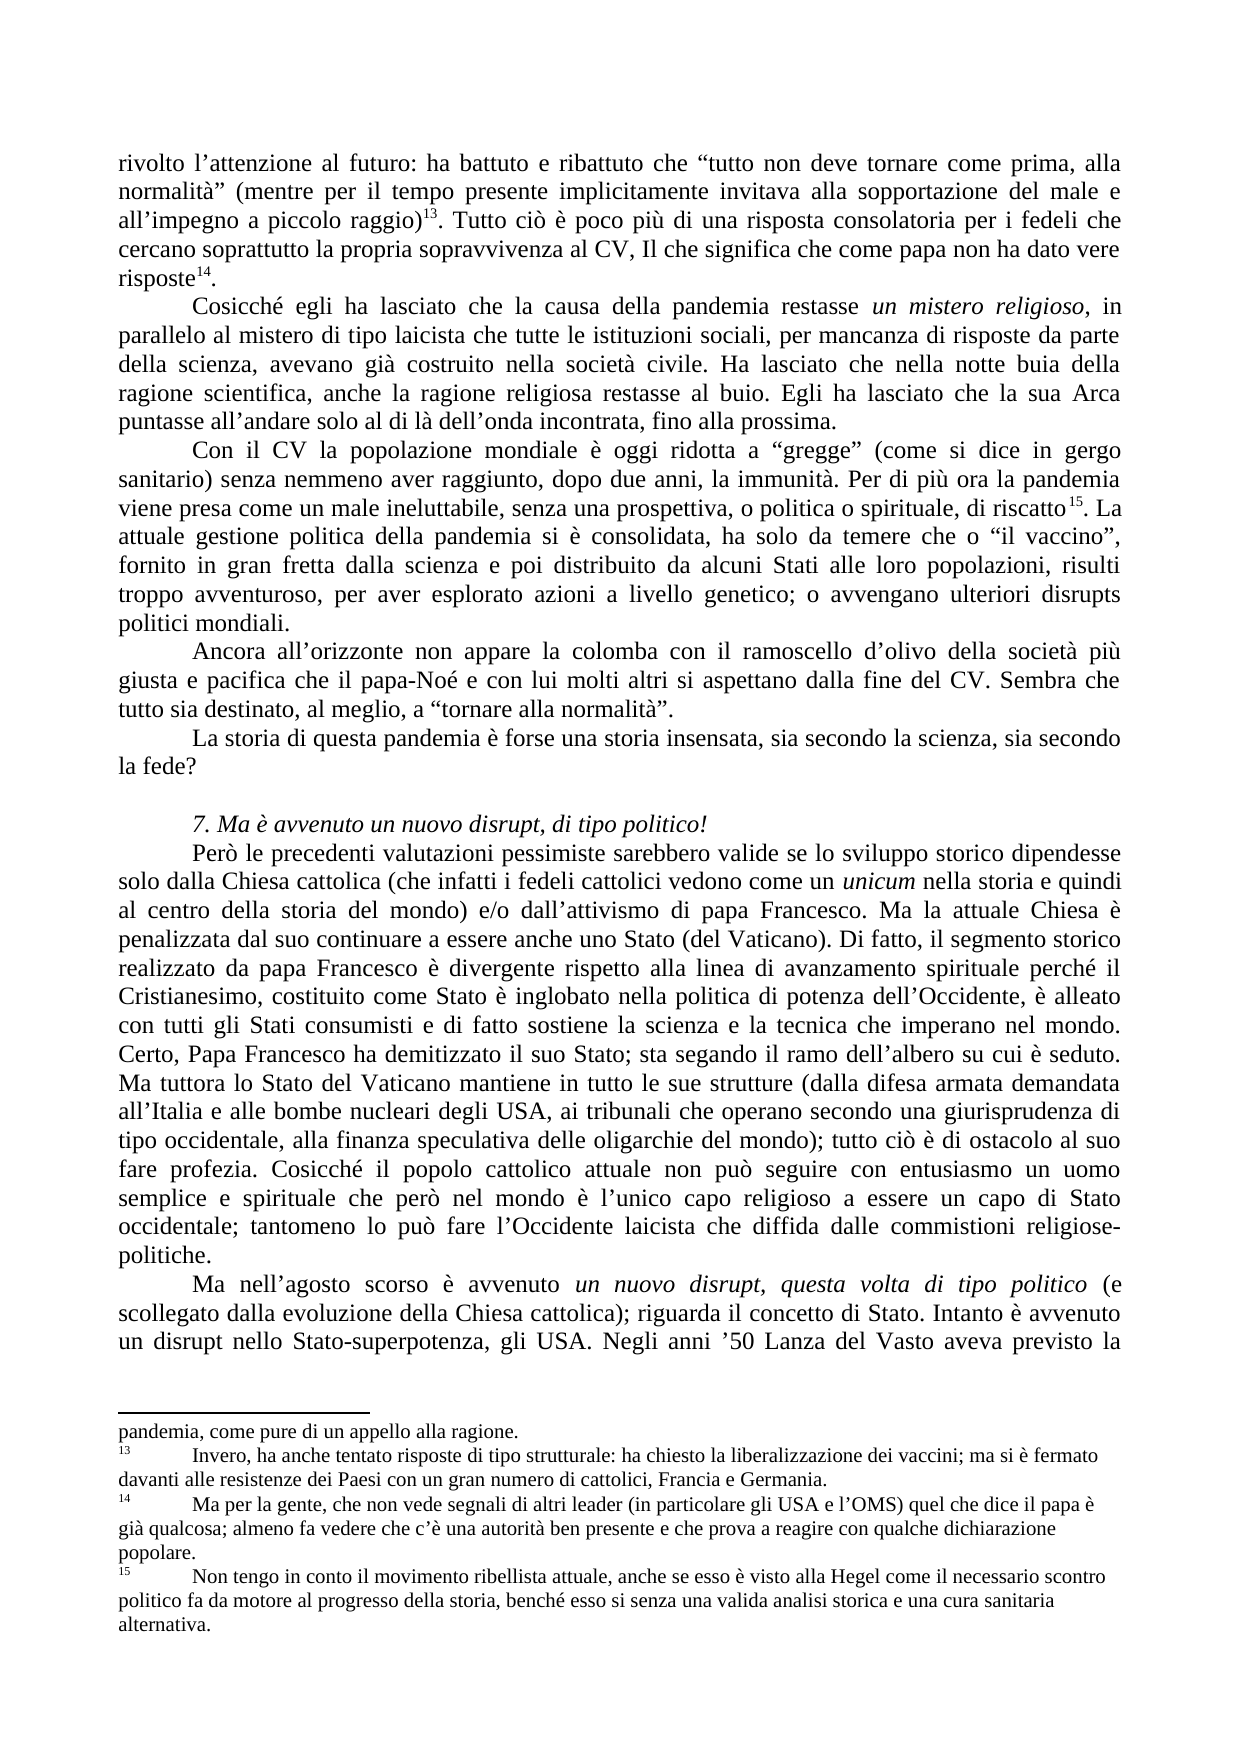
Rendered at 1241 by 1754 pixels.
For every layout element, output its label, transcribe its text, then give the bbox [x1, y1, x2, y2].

text 7. Ma è avvenuto un nuovo disrupt, di tipo politico! [118, 809, 1122, 838]
text Però le precedenti valutazioni pessimiste sarebbero valide se lo sviluppo storico dipendesse solo dalla Chiesa cattolica (che infatti i fedeli cattolici vedono come un unicum nella storia e quindi al centro della storia del mondo) e/o dall’attivismo di papa Francesco. Ma la attuale Chiesa è penalizzata dal suo continuare a essere anche uno Stato (del Vaticano). Di fatto, il segmento storico realizzato da papa Francesco è divergente rispetto alla linea di avanzamento spirituale perché il Cristianesimo, costituito come Stato è inglobato nella politica di potenza dell’Occidente, è alleato con tutti gli Stati consumisti e di fatto sostiene la scienza e la tecnica che imperano nel mondo. Certo, Papa Francesco ha demitizzato il suo Stato; sta segando il ramo dell’albero su cui è seduto. Ma tuttora lo Stato del Vaticano mantiene in tutto le sue strutture (dalla difesa armata demandata all’Italia e alle bombe nucleari degli USA, ai tribunali che operano secondo una giurisprudenza di tipo occidentale, alla finanza speculativa delle oligarchie del mondo); tutto ciò è di ostacolo al suo fare profezia. Cosicché il popolo cattolico attuale non può seguire con entusiasmo un uomo semplice e spirituale che però nel mondo è l’unico capo religioso a essere un capo di Stato occidentale; tantomeno lo può fare l’Occidente laicista che diffida dalle commistioni religiose-politiche. [118, 838, 1122, 1269]
text Cosicché egli ha lasciato che la causa della pandemia restasse un mistero religioso, in parallelo al mistero di tipo laicista che tutte le istituzioni sociali, per mancanza di risposte da parte della scienza, avevano già costruito nella società civile. Ha lasciato che nella notte buia della ragione scientifica, anche la ragione religiosa restasse al buio. Egli ha lasciato che la sua Arca puntasse all’andare solo al di là dell’onda incontrata, fino alla prossima. [118, 291, 1122, 435]
text Con il CV la popolazione mondiale è oggi ridotta a “gregge” (come si dice in gergo sanitario) senza nemmeno aver raggiunto, dopo due anni, la immunità. Per di più ora la pandemia viene presa come un male ineluttabile, senza una prospettiva, o politica o spirituale, di riscatto. La attuale gestione politica della pandemia si è consolidata, ha solo da temere che o “il vaccino”, fornito in gran fretta dalla scienza e poi distribuito da alcuni Stati alle loro popolazioni, risulti troppo avventuroso, per aver esplorato azioni a livello genetico; o avvengano ulteriori disrupts politici mondiali. [118, 435, 1122, 636]
text La storia di questa pandemia è forse una storia insensata, sia secondo la scienza, sia secondo la fede? [118, 723, 1122, 780]
text Ancora all’orizzonte non appare la colomba con il ramoscello d’olivo della società più giusta e pacifica che il papa-Noé e con lui molti altri si aspettano dalla fine del CV. Sembra che tutto sia destinato, al meglio, a “tornare alla normalità”. [118, 636, 1122, 723]
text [118, 148, 1122, 291]
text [118, 1269, 1122, 1355]
